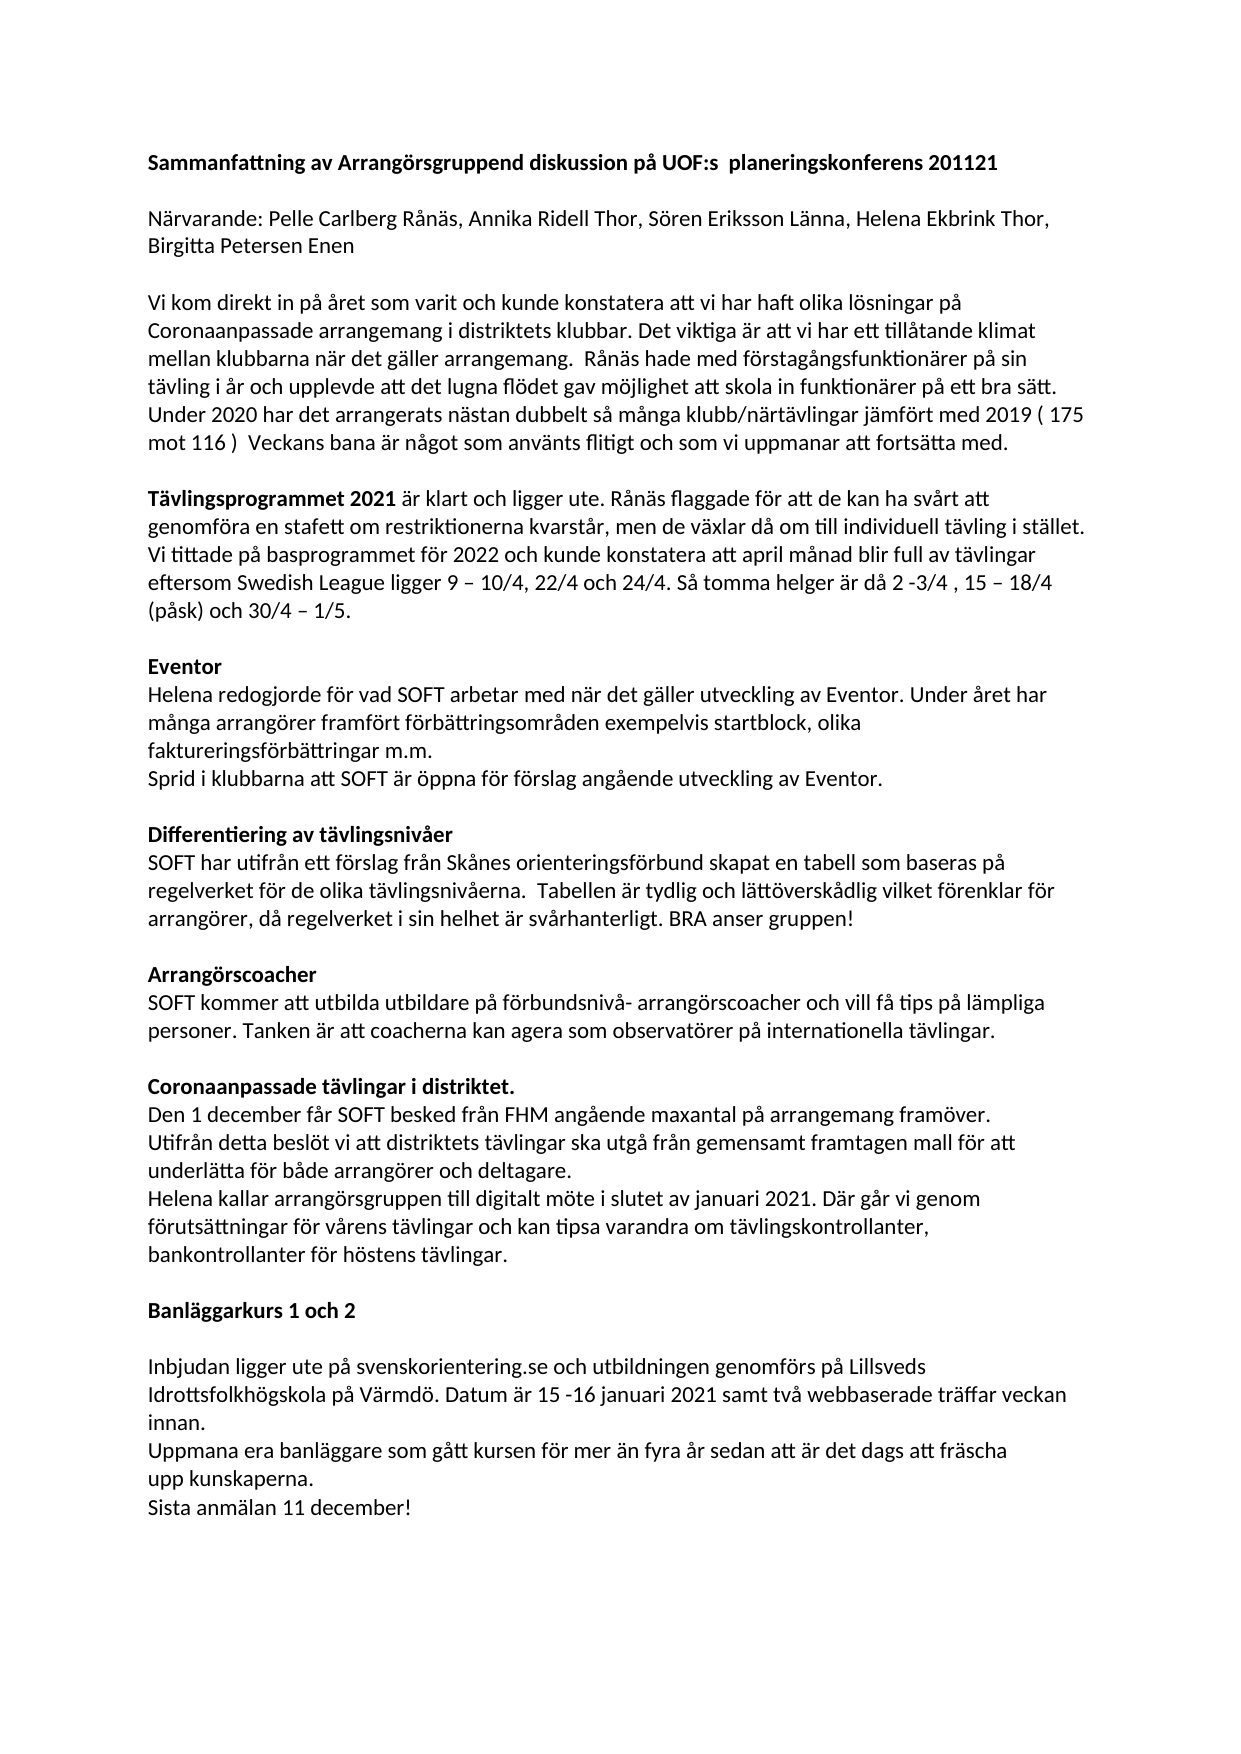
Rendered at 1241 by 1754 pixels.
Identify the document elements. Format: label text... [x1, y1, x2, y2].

text Differentiering av tävlingsnivåer [148, 820, 1093, 848]
text Sprid i klubbarna att SOFT är öppna för förslag angående utveckling av Eventor. [148, 764, 1093, 792]
text Sista anmälan 11 december! [148, 1493, 1093, 1521]
text Vi kom direkt in på året som varit och kunde konstatera att vi har haft olika lösningar på Coronaanpassade arrangemang i distriktets klubbar. Det viktiga är att vi har ett tillåtande klimat mellan klubbarna när det gäller arrangemang. Rånäs hade med förstagångsfunktionärer på sin tävling i år och upplevde att det lugna flödet gav möjlighet att skola in funktionärer på ett bra sätt. [148, 288, 1093, 400]
text Tävlingsprogrammet 2021 är klart och ligger ute. Rånäs flaggade för att de kan ha svårt att genomföra en stafett om restriktionerna kvarstår, men de växlar då om till individuell tävling i stället. [148, 484, 1093, 540]
text Inbjudan ligger ute på svenskorientering.se och utbildningen genomförs på Lillsveds Idrottsfolkhögskola på Värmdö. Datum är 15 -16 januari 2021 samt två webbaserade träffar veckan innan. [148, 1352, 1093, 1437]
text Eventor [148, 652, 1093, 680]
text Sammanfattning av Arrangörsgruppend diskussion på UOF:s planeringskonferens 201121 [148, 148, 1093, 176]
text SOFT har utifrån ett förslag från Skånes orienteringsförbund skapat en tabell som baseras på regelverket för de olika tävlingsnivåerna. Tabellen är tydlig och lättöverskådlig vilket förenklar för arrangörer, då regelverket i sin helhet är svårhanterligt. BRA anser gruppen! [148, 848, 1093, 932]
text Vi tittade på basprogrammet för 2022 och kunde konstatera att april månad blir full av tävlingar eftersom Swedish League ligger 9 – 10/4, 22/4 och 24/4. Så tomma helger är då 2 -3/4 , 15 – 18/4 (påsk) och 30/4 – 1/5. [148, 540, 1093, 624]
text Helena kallar arrangörsgruppen till digitalt möte i slutet av januari 2021. Där går vi genom förutsättningar för vårens tävlingar och kan tipsa varandra om tävlingskontrollanter, bankontrollanter för höstens tävlingar. [148, 1184, 1093, 1268]
text Arrangörscoacher [148, 960, 1093, 988]
text Närvarande: Pelle Carlberg Rånäs, Annika Ridell Thor, Sören Eriksson Länna, Helena Ekbrink Thor, Birgitta Petersen Enen [148, 204, 1093, 260]
text Coronaanpassade tävlingar i distriktet. [148, 1072, 1093, 1100]
text Utifrån detta beslöt vi att distriktets tävlingar ska utgå från gemensamt framtagen mall för att underlätta för både arrangörer och deltagare. [148, 1128, 1093, 1184]
text Banläggarkurs 1 och 2 [148, 1296, 1093, 1324]
text Under 2020 har det arrangerats nästan dubbelt så många klubb/närtävlingar jämfört med 2019 ( 175 mot 116 ) Veckans bana är något som använts flitigt och som vi uppmanar att fortsätta med. [148, 400, 1093, 456]
text upp kunskaperna. [148, 1464, 1093, 1493]
text Uppmana era banläggare som gått kursen för mer än fyra år sedan att är det dags att fräscha [148, 1437, 1093, 1464]
text Helena redogjorde för vad SOFT arbetar med när det gäller utveckling av Eventor. Under året har många arrangörer framfört förbättringsområden exempelvis startblock, olika faktureringsförbättringar m.m. [148, 680, 1093, 764]
text SOFT kommer att utbilda utbildare på förbundsnivå- arrangörscoacher och vill få tips på lämpliga personer. Tanken är att coacherna kan agera som observatörer på internationella tävlingar. [148, 988, 1093, 1044]
text Den 1 december får SOFT besked från FHM angående maxantal på arrangemang framöver. [148, 1100, 1093, 1128]
